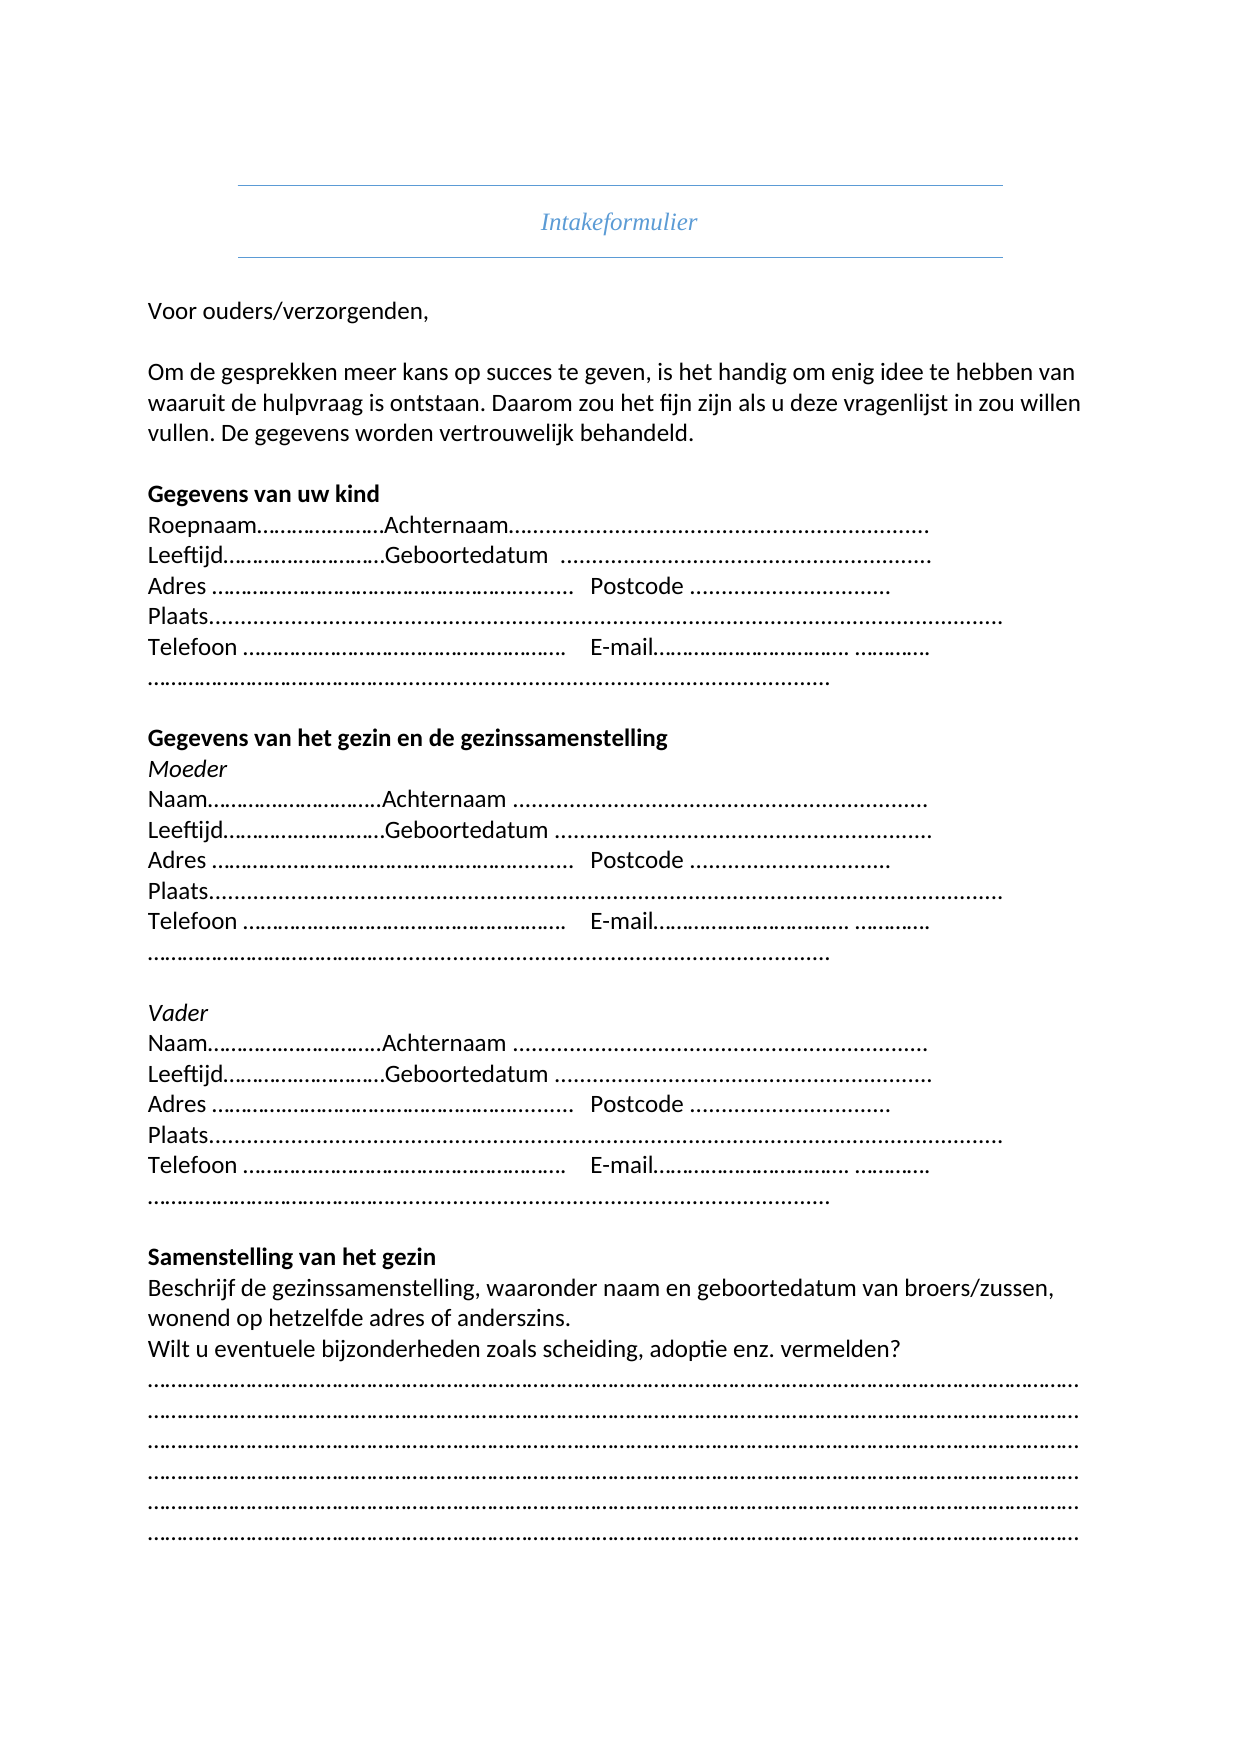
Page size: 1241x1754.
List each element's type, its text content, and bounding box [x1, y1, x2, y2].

text Leeftijd………….……………Geboortedatum ............................................................ [148, 814, 1093, 844]
text Roepnaam………….………Achternaam…................................................................ [148, 509, 1093, 539]
text Adres ………….………………………………….......... Postcode ................................ [148, 1089, 1093, 1119]
text Telefoon ………….……………………………………. E-mail……………………………. ………….……………………………………...................................................................... [148, 1150, 1093, 1211]
text Om de gesprekken meer kans op succes te geven, is het handig om enig idee te hebben van waaruit de hulpvraag is ontstaan. Daarom zou het fijn zijn als u deze vragenlijst in zou willen vullen. De gegevens worden vertrouwelijk behandeld. [148, 356, 1093, 448]
text Telefoon ………….……………………………………. E-mail……………………………. ………….……………………………………...................................................................... [148, 906, 1093, 967]
text Plaats.............................................................................................................................. [148, 600, 1093, 631]
text Voor ouders/verzorgenden, [148, 295, 1093, 326]
text Adres ………….………………………………….......... Postcode ................................ [148, 844, 1093, 875]
text Samenstelling van het gezin [148, 1241, 1093, 1272]
text Leeftijd………….……………Geboortedatum ............................................................ [148, 1058, 1093, 1089]
text ……………………………………………………………………………………………………………………………………………………………………………………………………………………………………………………………………………………………………………………………………………………………………………………………………………………………………………………………………………………………………………………………………………………………………………………………………………………………………………………………………………………………………………………………………………………………………………………………………………………………………………………………………………………………… [148, 1363, 1093, 1546]
text Wilt u eventuele bijzonderheden zoals scheiding, adoptie enz. vermelden? [148, 1333, 1093, 1363]
text Naam………….……………..Achternaam .................................................................. [148, 1028, 1093, 1058]
text Gegevens van uw kind [148, 478, 1093, 509]
text Plaats.............................................................................................................................. [148, 875, 1093, 906]
text Leeftijd………….……………Geboortedatum ........................................................... [148, 539, 1093, 570]
text Gegevens van het gezin en de gezinssamenstelling [148, 722, 1093, 753]
text Vader [148, 997, 1093, 1028]
text Intakeformulier [238, 186, 1003, 257]
text Telefoon ………….……………………………………. E-mail……………………………. ………….……………………………………...................................................................... [148, 631, 1093, 692]
text Moeder [148, 753, 1093, 783]
text Plaats.............................................................................................................................. [148, 1119, 1093, 1150]
text Naam………….……………..Achternaam .................................................................. [148, 783, 1093, 814]
text Adres ………….………………………………….......... Postcode ................................ [148, 570, 1093, 600]
text Beschrijf de gezinssamenstelling, waaronder naam en geboortedatum van broers/zussen, wonend op hetzelfde adres of anderszins. [148, 1272, 1093, 1333]
